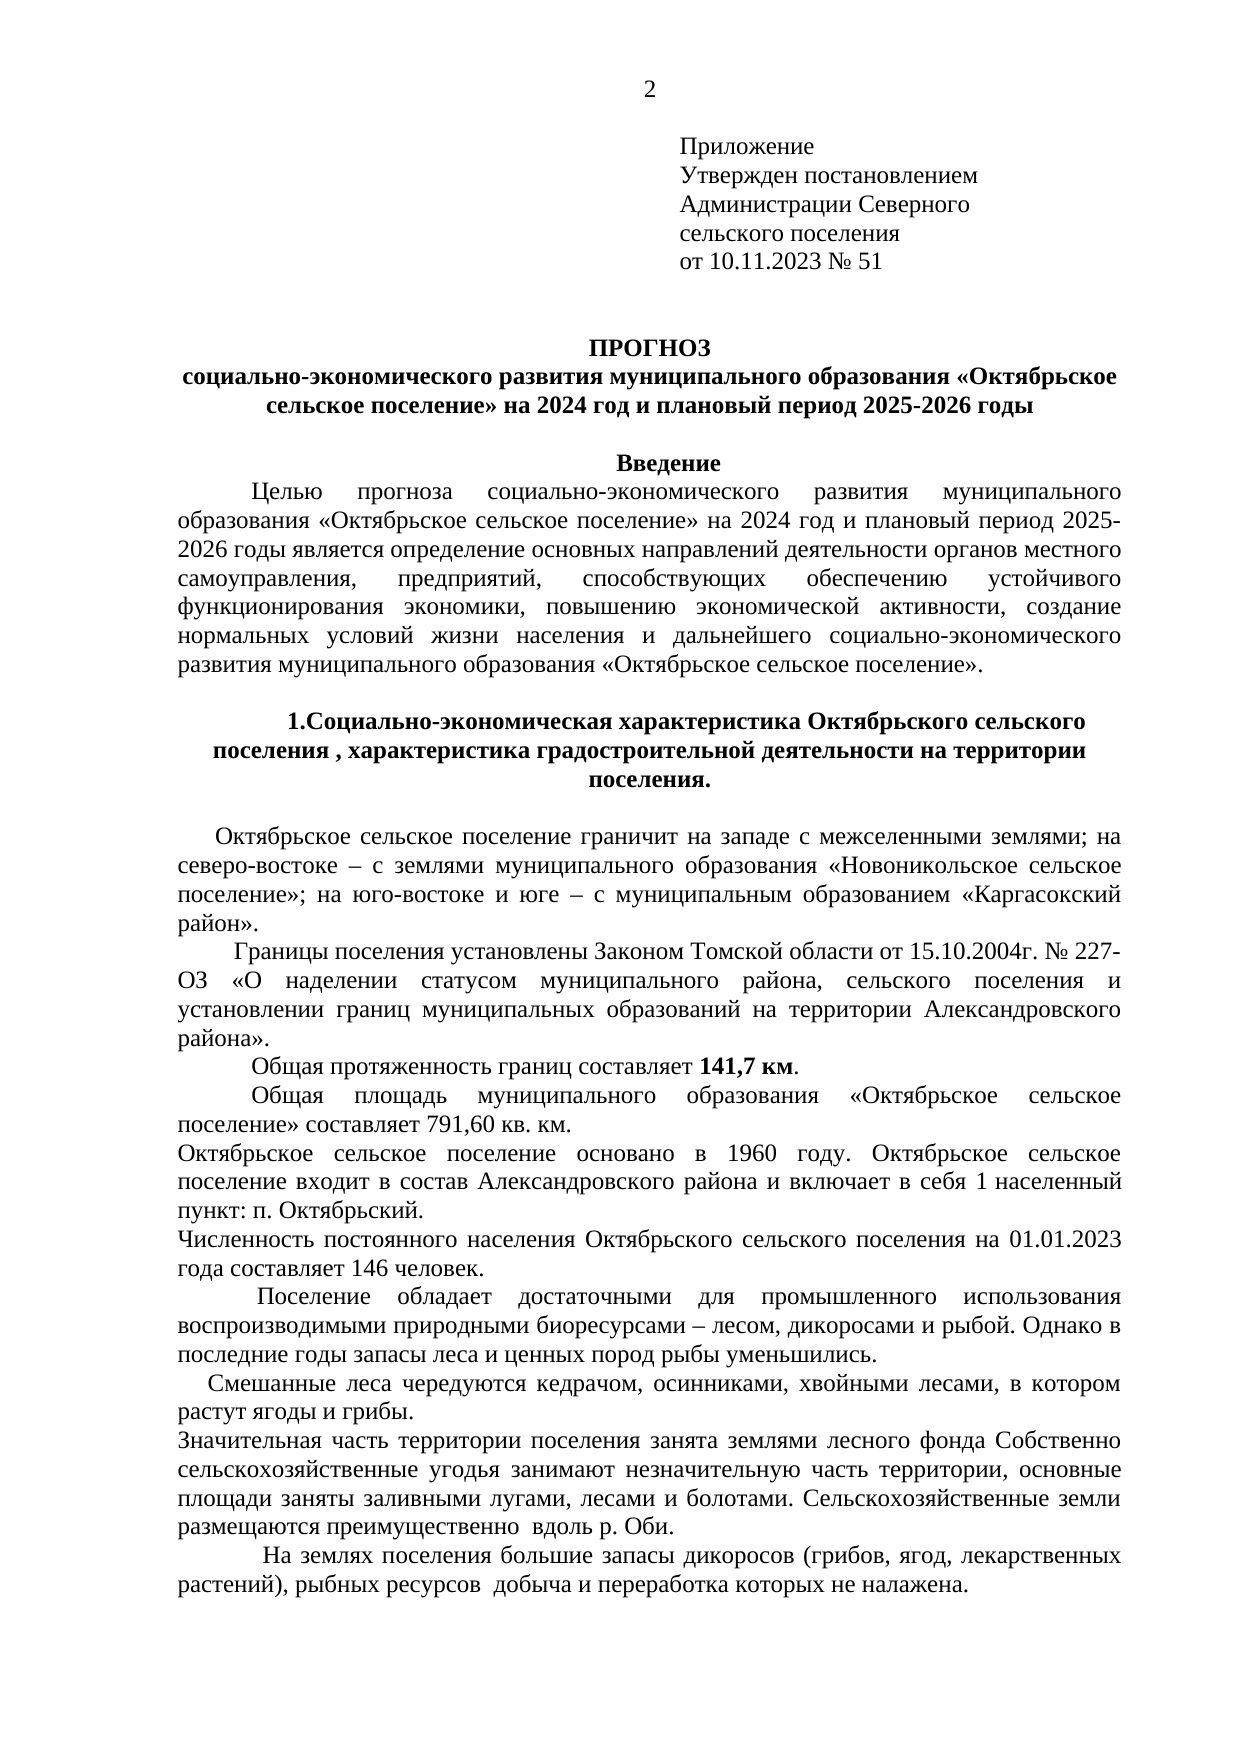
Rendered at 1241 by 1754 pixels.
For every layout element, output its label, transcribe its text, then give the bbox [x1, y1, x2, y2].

text Значительная часть территории поселения занята землями лесного фонда Собственно сельскохозяйственные угодья занимают незначительную часть территории, основные площади заняты заливными лугами, лесами и болотами. Сельскохозяйственные земли размещаются преимущественно вдоль р. Оби. [177, 1425, 1122, 1540]
text Общая протяженность границ составляет 141,7 км. [177, 1051, 1122, 1080]
text Введение [215, 448, 1122, 476]
text Приложение [177, 131, 1122, 160]
text Общая площадь муниципального образования «Октябрьское сельское поселение» составляет 791,60 кв. км. [177, 1080, 1122, 1138]
text Численность постоянного населения Октябрьского сельского поселения на 01.01.2023 года составляет 146 человек. [177, 1224, 1122, 1281]
text Октябрьское сельское поселение граничит на западе с межселенными землями; на северо-востоке – с землями муниципального образования «Новоникольское сельское поселение»; на юго-востоке и юге – с муниципальным образованием «Каргасокский район». [177, 821, 1122, 936]
text сельского поселения [177, 218, 1122, 246]
text от 10.11.2023 № 51 [177, 246, 1122, 275]
text Октябрьское сельское поселение основано в 1960 году. Октябрьское сельское поселение входит в состав Александровского района и включает в себя 1 населенный пункт: п. Октябрьский. [177, 1138, 1122, 1224]
text социально-экономического развития муниципального образования «Октябрьское сельское поселение» на 2024 год и плановый период 2025-2026 годы [177, 361, 1122, 419]
text 1.Социально-экономическая характеристика Октябрьского сельского поселения , характеристика градостроительной деятельности на территории поселения. [177, 706, 1122, 793]
text На землях поселения большие запасы дикоросов (грибов, ягод, лекарственных растений), рыбных ресурсов добыча и переработка которых не налажена. [177, 1540, 1122, 1598]
text Границы поселения установлены Законом Томской области от 15.10.2004г. № 227-ОЗ «О наделении статусом муниципального района, сельского поселения и установлении границ муниципальных образований на территории Александровского района». [177, 936, 1122, 1051]
text Смешанные леса чередуются кедрачом, осинниками, хвойными лесами, в котором растут ягоды и грибы. [177, 1368, 1122, 1425]
text Поселение обладает достаточными для промышленного использования воспроизводимыми природными биоресурсами – лесом, дикоросами и рыбой. Однако в последние годы запасы леса и ценных пород рыбы уменьшились. [177, 1281, 1122, 1368]
text ПРОГНОЗ [177, 333, 1122, 361]
text Администрации Северного [177, 189, 1122, 218]
text Целью прогноза социально-экономического развития муниципального образования «Октябрьское сельское поселение» на 2024 год и плановый период 2025-2026 годы является определение основных направлений деятельности органов местного самоуправления, предприятий, способствующих обеспечению устойчивого функционирования экономики, повышению экономической активности, создание нормальных условий жизни населения и дальнейшего социально-экономического развития муниципального образования «Октябрьское сельское поселение». [177, 476, 1122, 678]
text Утвержден постановлением [177, 160, 1122, 189]
